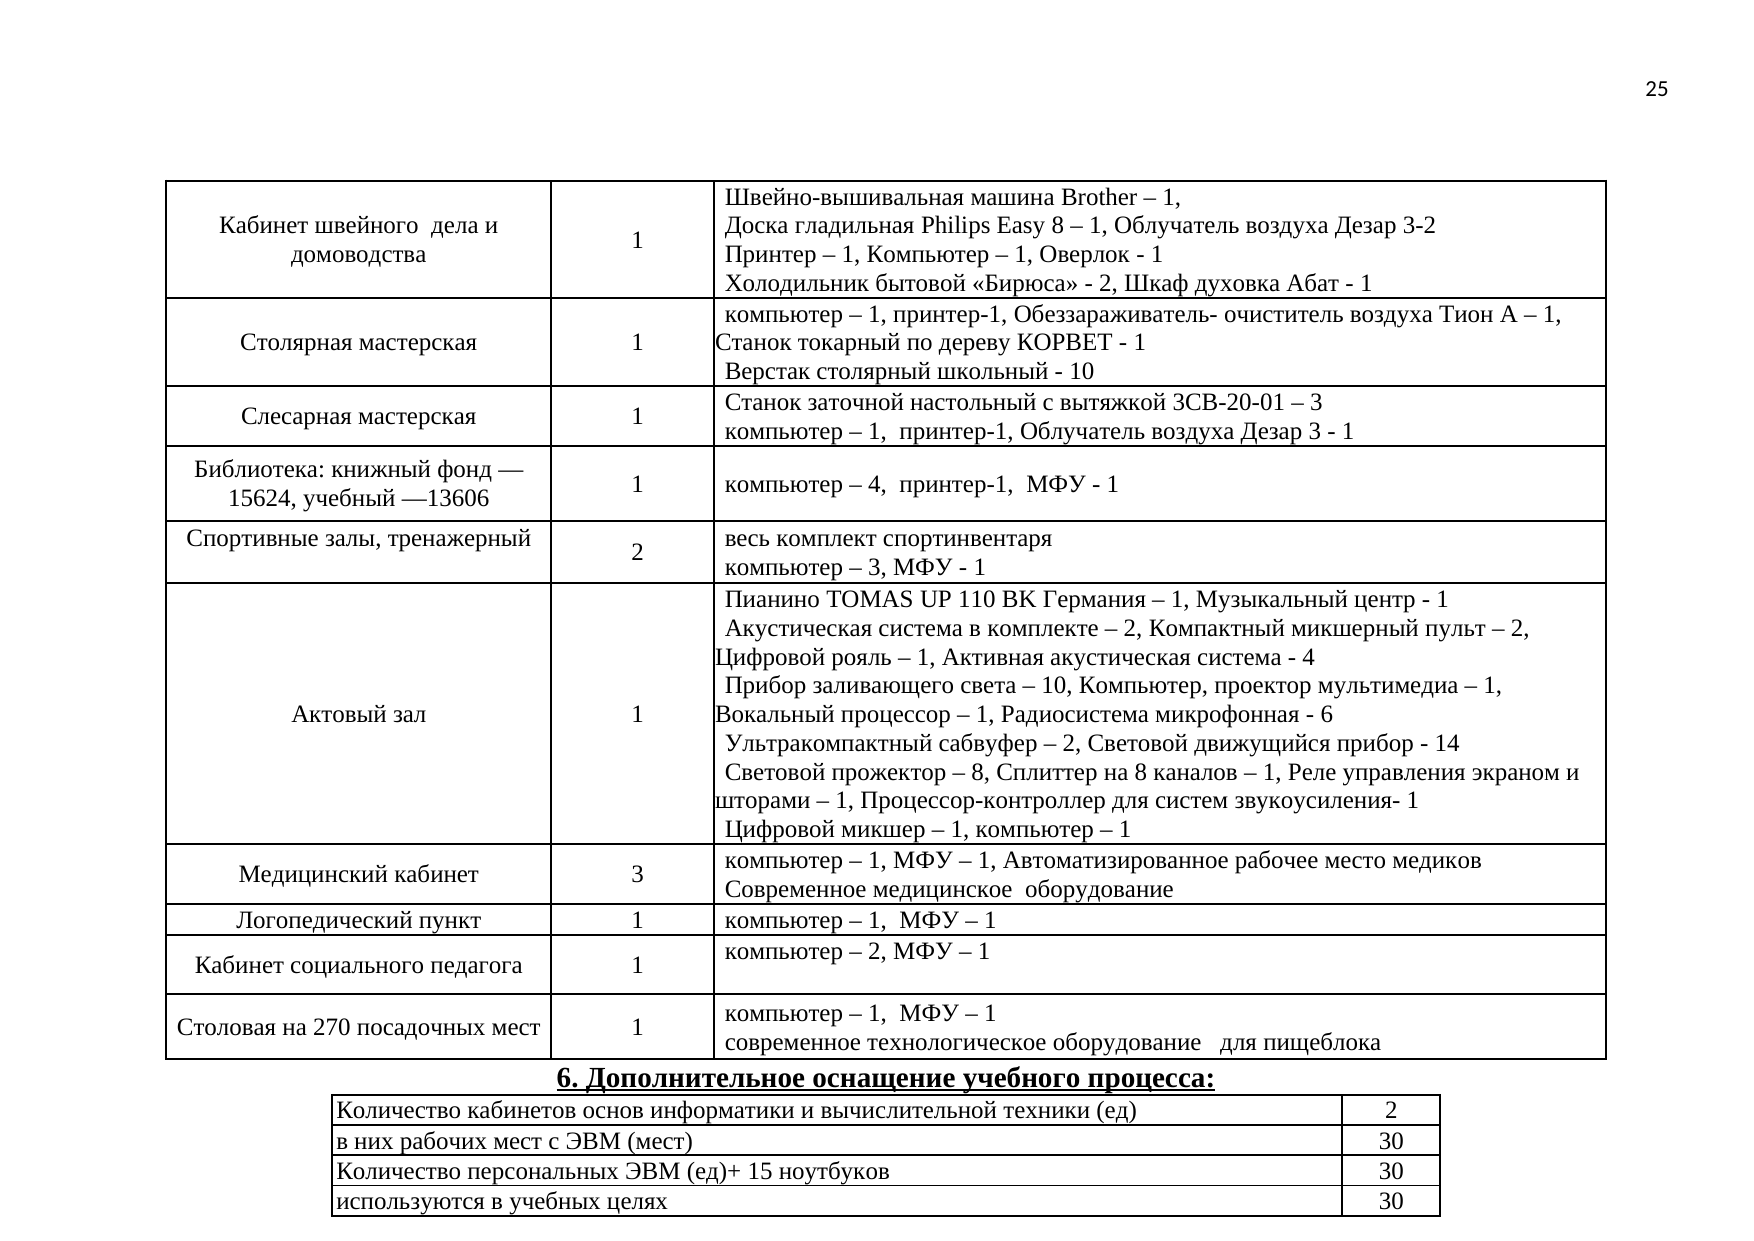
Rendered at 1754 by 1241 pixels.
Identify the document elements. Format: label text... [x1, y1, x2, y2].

table_cell Медицинский кабинет [167, 845, 550, 902]
table_cell компьютер – 1, МФУ – 1, Автоматизированное рабочее место медиков Современное медицинское оборудование [715, 845, 1605, 902]
table_cell 1 [552, 387, 713, 444]
table_cell компьютер – 4, принтер-1, МФУ - 1 [715, 447, 1605, 519]
table_cell Спортивные залы, тренажерный [167, 522, 550, 582]
table_cell Библиотека: книжный фонд —15624, учебный —13606 [167, 447, 550, 519]
table_cell Актовый зал [167, 584, 550, 843]
table_cell компьютер – 1, принтер-1, Обеззараживатель- очиститель воздуха Тион А – 1, Станок токарный по дереву КОРВЕТ - 1 Верстак столярный школьный - 10 [715, 299, 1605, 385]
text 6. Дополнительное оснащение учебного процесса: [103, 1060, 1668, 1094]
table_cell 1 [552, 182, 713, 297]
table_cell Логопедический пункт [167, 905, 550, 934]
table_cell Станок заточной настольный с вытяжкой 3СВ-20-01 – 3 компьютер – 1, принтер-1, Облучатель воздуха Дезар 3 - 1 [715, 387, 1605, 444]
table_cell Кабинет швейного дела и домоводства [167, 182, 550, 297]
table_cell 1 [552, 447, 713, 519]
table_cell компьютер – 1, МФУ – 1 современное технологическое оборудование для пищеблока [715, 995, 1605, 1058]
table_cell 1 [552, 584, 713, 843]
table_cell 3 [552, 845, 713, 902]
table_cell 2 [552, 522, 713, 582]
table_cell 1 [552, 936, 713, 993]
table_cell Столярная мастерская [167, 299, 550, 385]
table_cell компьютер – 2, МФУ – 1 [715, 936, 1605, 993]
table_cell 1 [552, 995, 713, 1058]
table_cell компьютер – 1, МФУ – 1 [715, 905, 1605, 934]
table_cell Кабинет социального педагога [167, 936, 550, 993]
table_cell Пианино TOMAS UP 110 BK Германия – 1, Музыкальный центр - 1 Акустическая система в комплекте – 2, Компактный микшерный пульт – 2, Цифровой рояль – 1, Активная акустическая система - 4 Прибор заливающего света – 10, Компьютер, проектор мультимедиа – 1, Вокальный процессор – 1, Радиосистема микрофонная - 6 Ультракомпактный сабвуфер – 2, Световой движущийся прибор - 14 Световой прожектор – 8, Сплиттер на 8 каналов – 1, Реле управления экраном и шторами – 1, Процессор-контроллер для систем звукоусиления- 1 Цифровой микшер – 1, компьютер – 1 [715, 584, 1605, 843]
table_cell 1 [552, 905, 713, 934]
table_cell весь комплект спортинвентаря компьютер – 3, МФУ - 1 [715, 522, 1605, 582]
table_cell 1 [552, 299, 713, 385]
table_cell Столовая на 270 посадочных мест [167, 995, 550, 1058]
table_cell Слесарная мастерская [167, 387, 550, 444]
table_cell Швейно-вышивальная машина Brother – 1, Доска гладильная Philips Easy 8 – 1, Облучатель воздуха Дезар 3-2 Принтер – 1, Компьютер – 1, Оверлок - 1 Холодильник бытовой «Бирюса» - 2, Шкаф духовка Абат - 1 [715, 182, 1605, 297]
